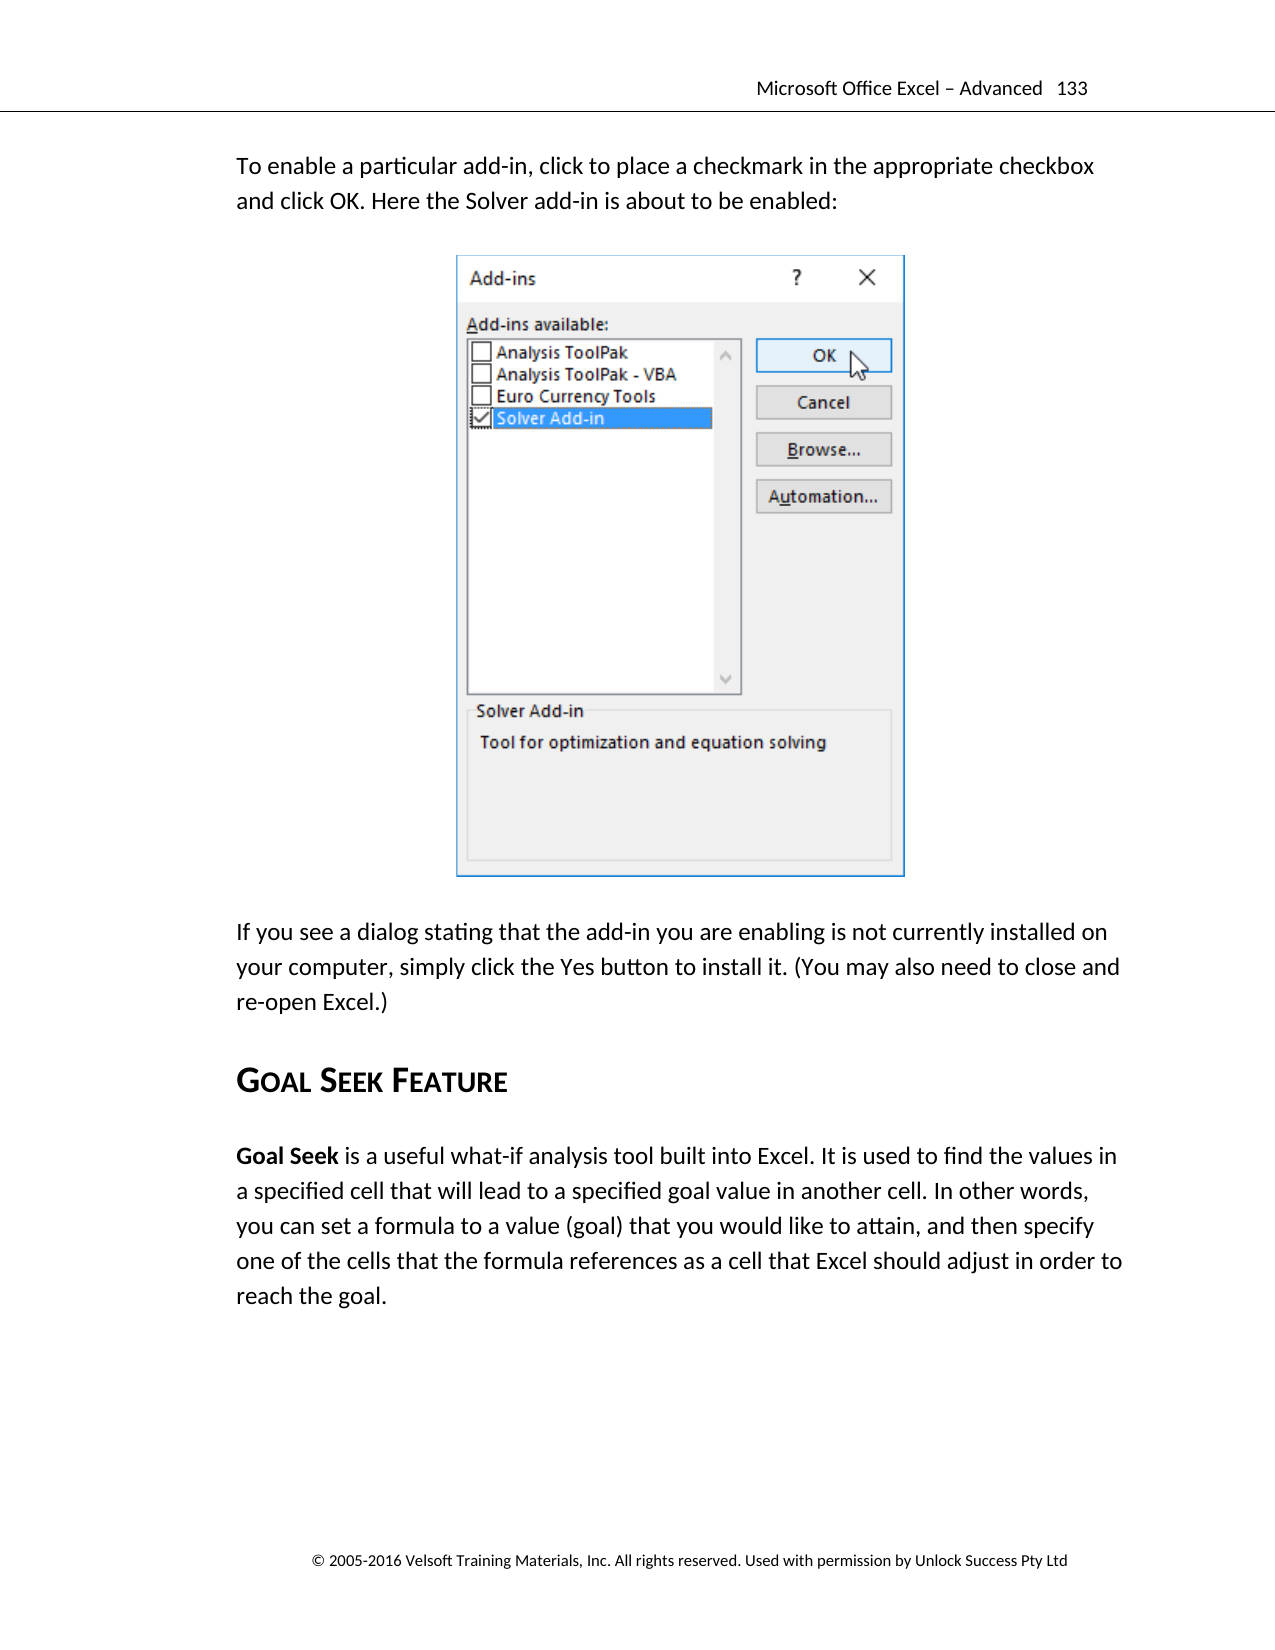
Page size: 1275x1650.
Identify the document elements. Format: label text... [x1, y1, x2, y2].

text Goal Seek is a useful what-if analysis tool built into Excel. It is used to find the values in a specified cell that will lead to a specified goal value in another cell. In other words, you can set a formula to a value (goal) that you would like to attain, and then specify one of the cells that the formula references as a cell that Excel should adjust in order to reach the goal. [236, 1140, 1125, 1311]
title Goal Seek Feature [236, 1056, 1125, 1102]
picture [456, 255, 905, 877]
text To enable a particular add-in, click to place a checkmark in the appropriate checkbox and click OK. Here the Solver add-in is about to be enabled: [236, 150, 1125, 216]
text If you see a dialog stating that the add-in you are enabling is not currently installed on your computer, simply click the Yes button to install it. (You may also need to close and re-open Excel.) [236, 916, 1125, 1017]
